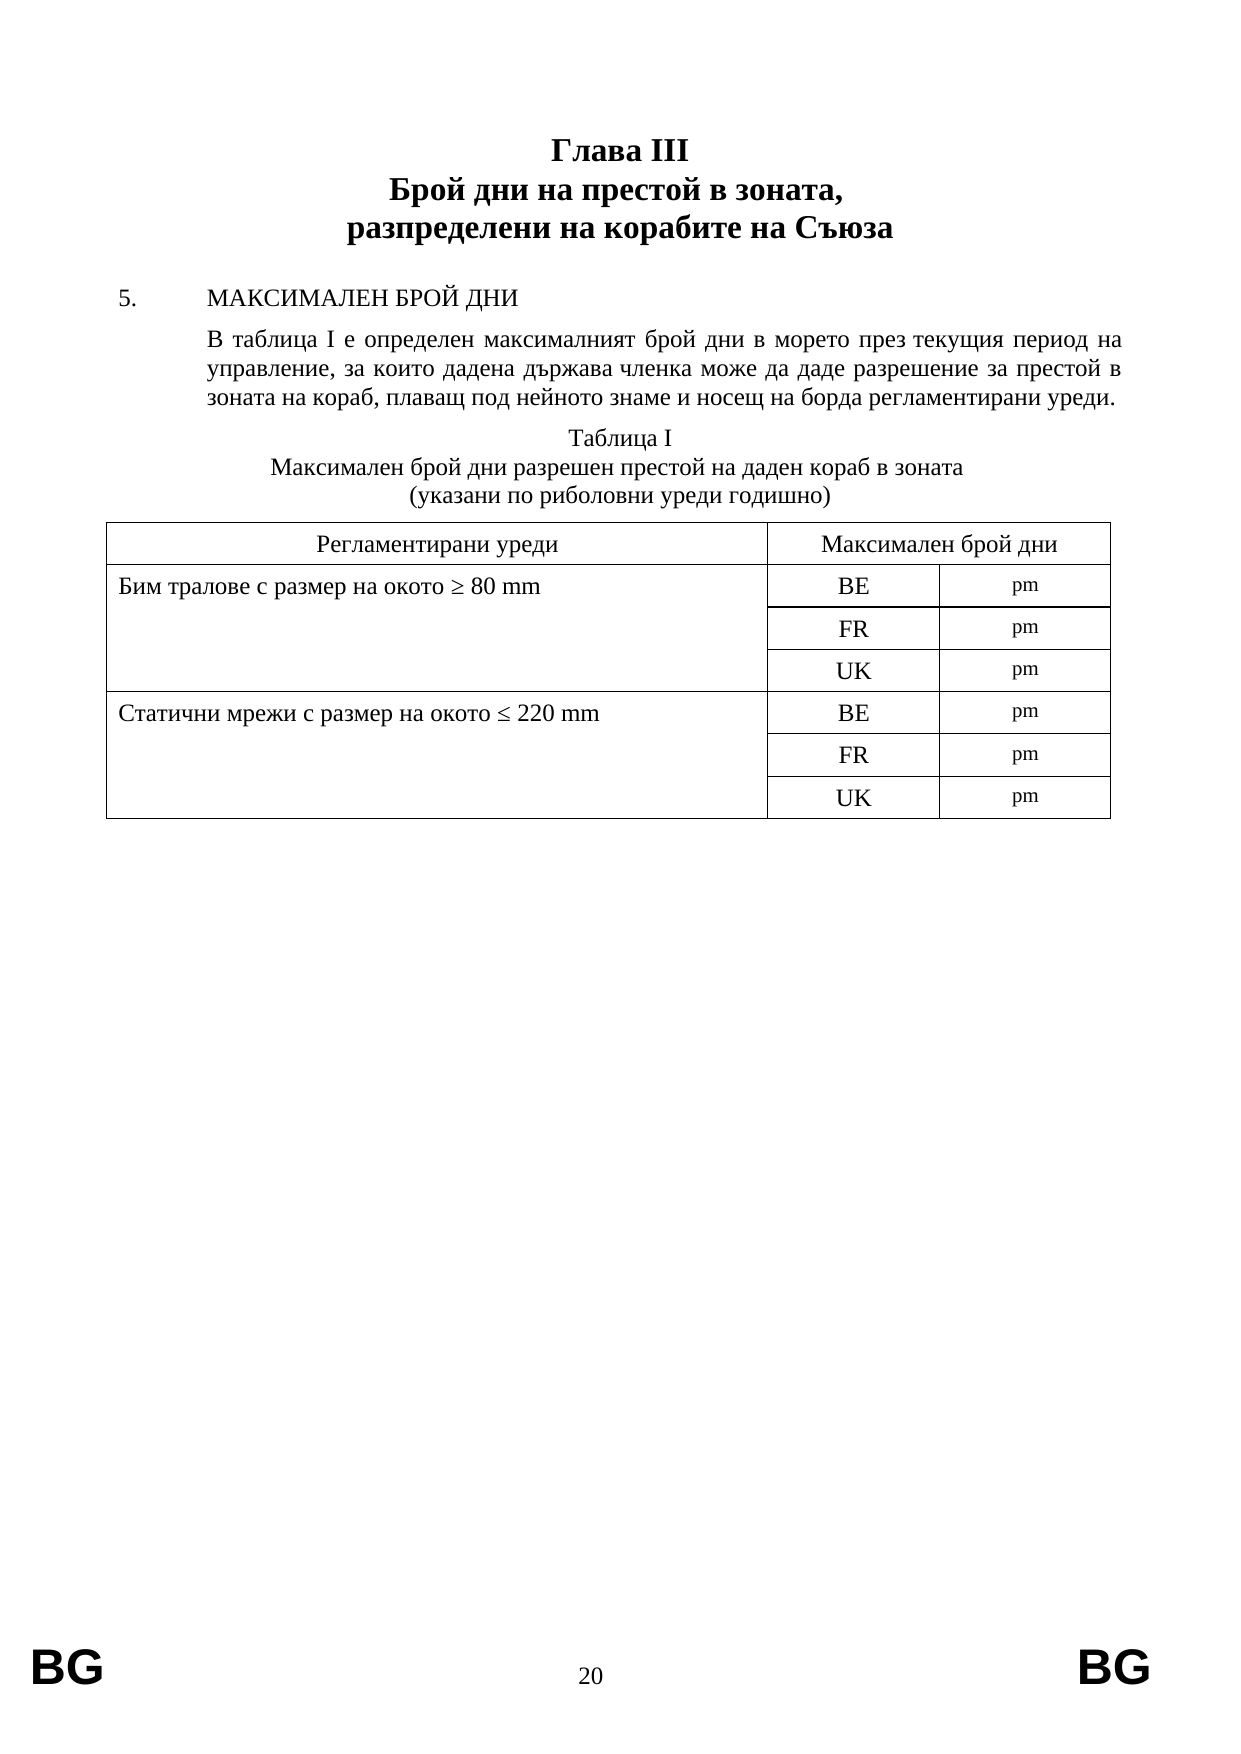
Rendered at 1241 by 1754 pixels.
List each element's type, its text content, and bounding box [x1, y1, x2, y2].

table_cell pm [940, 650, 1110, 691]
table_cell pm [940, 777, 1110, 818]
table_cell FR [768, 608, 939, 649]
table_header Регламентирани уреди [107, 523, 767, 564]
table_cell BE [768, 692, 939, 733]
table_cell FR [768, 734, 939, 776]
table_cell pm [940, 608, 1110, 649]
title Глава III Брой дни на престой в зоната, разпределени на корабите на Съюза [118, 131, 1122, 246]
table_cell pm [940, 734, 1110, 776]
table_cell BE [768, 565, 939, 606]
table_cell pm [940, 692, 1110, 733]
table_cell UK [768, 650, 939, 691]
table_header Максимален брой дни [768, 523, 1110, 564]
text Таблица I Максимален брой дни разрешен престой на даден кораб в зоната (указани по риболовни уреди годишно) [118, 423, 1122, 509]
table_cell Статични мрежи с размер на окото ≤ 220 mm [107, 692, 767, 818]
text 5. МАКСИМАЛЕН БРОЙ ДНИ [118, 283, 1122, 312]
table_cell pm [940, 565, 1110, 606]
table_cell UK [768, 777, 939, 818]
table_cell Бим тралове с размер на окото ≥ 80 mm [107, 565, 767, 691]
text В таблица I е определен максималният брой дни в морето през текущия период на управление, за които дадена държава членка може да даде разрешение за престой в зоната на кораб, плаващ под нейното знаме и носещ на борда регламентирани уреди. [207, 324, 1122, 411]
